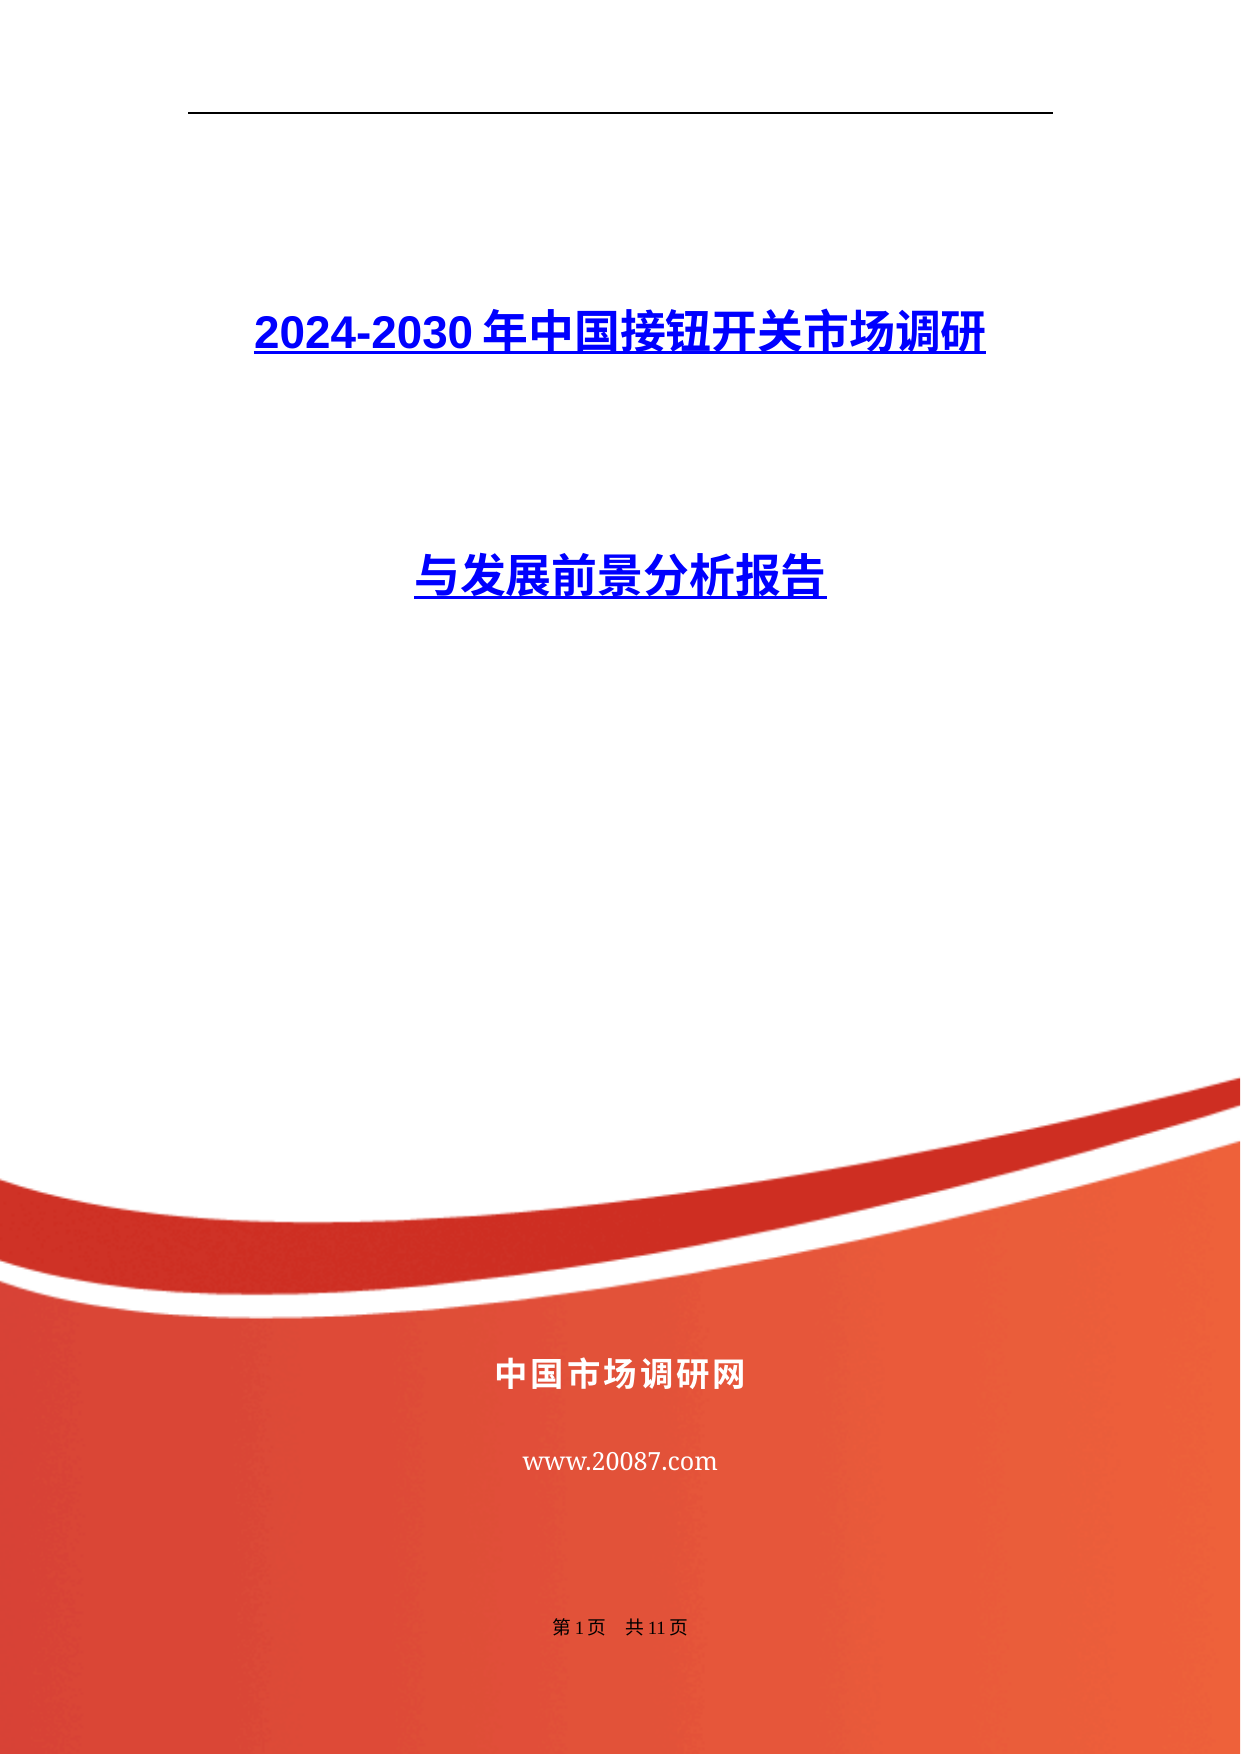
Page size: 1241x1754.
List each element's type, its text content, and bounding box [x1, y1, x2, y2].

text www.20087.com [187, 1428, 1053, 1493]
subtitle 中国市场调研网 [187, 1339, 1053, 1404]
picture [0, 1006, 1241, 1754]
table_header 2024-2030年中国接钮开关市场调研与发展前景分析报告 [188, 207, 1053, 773]
